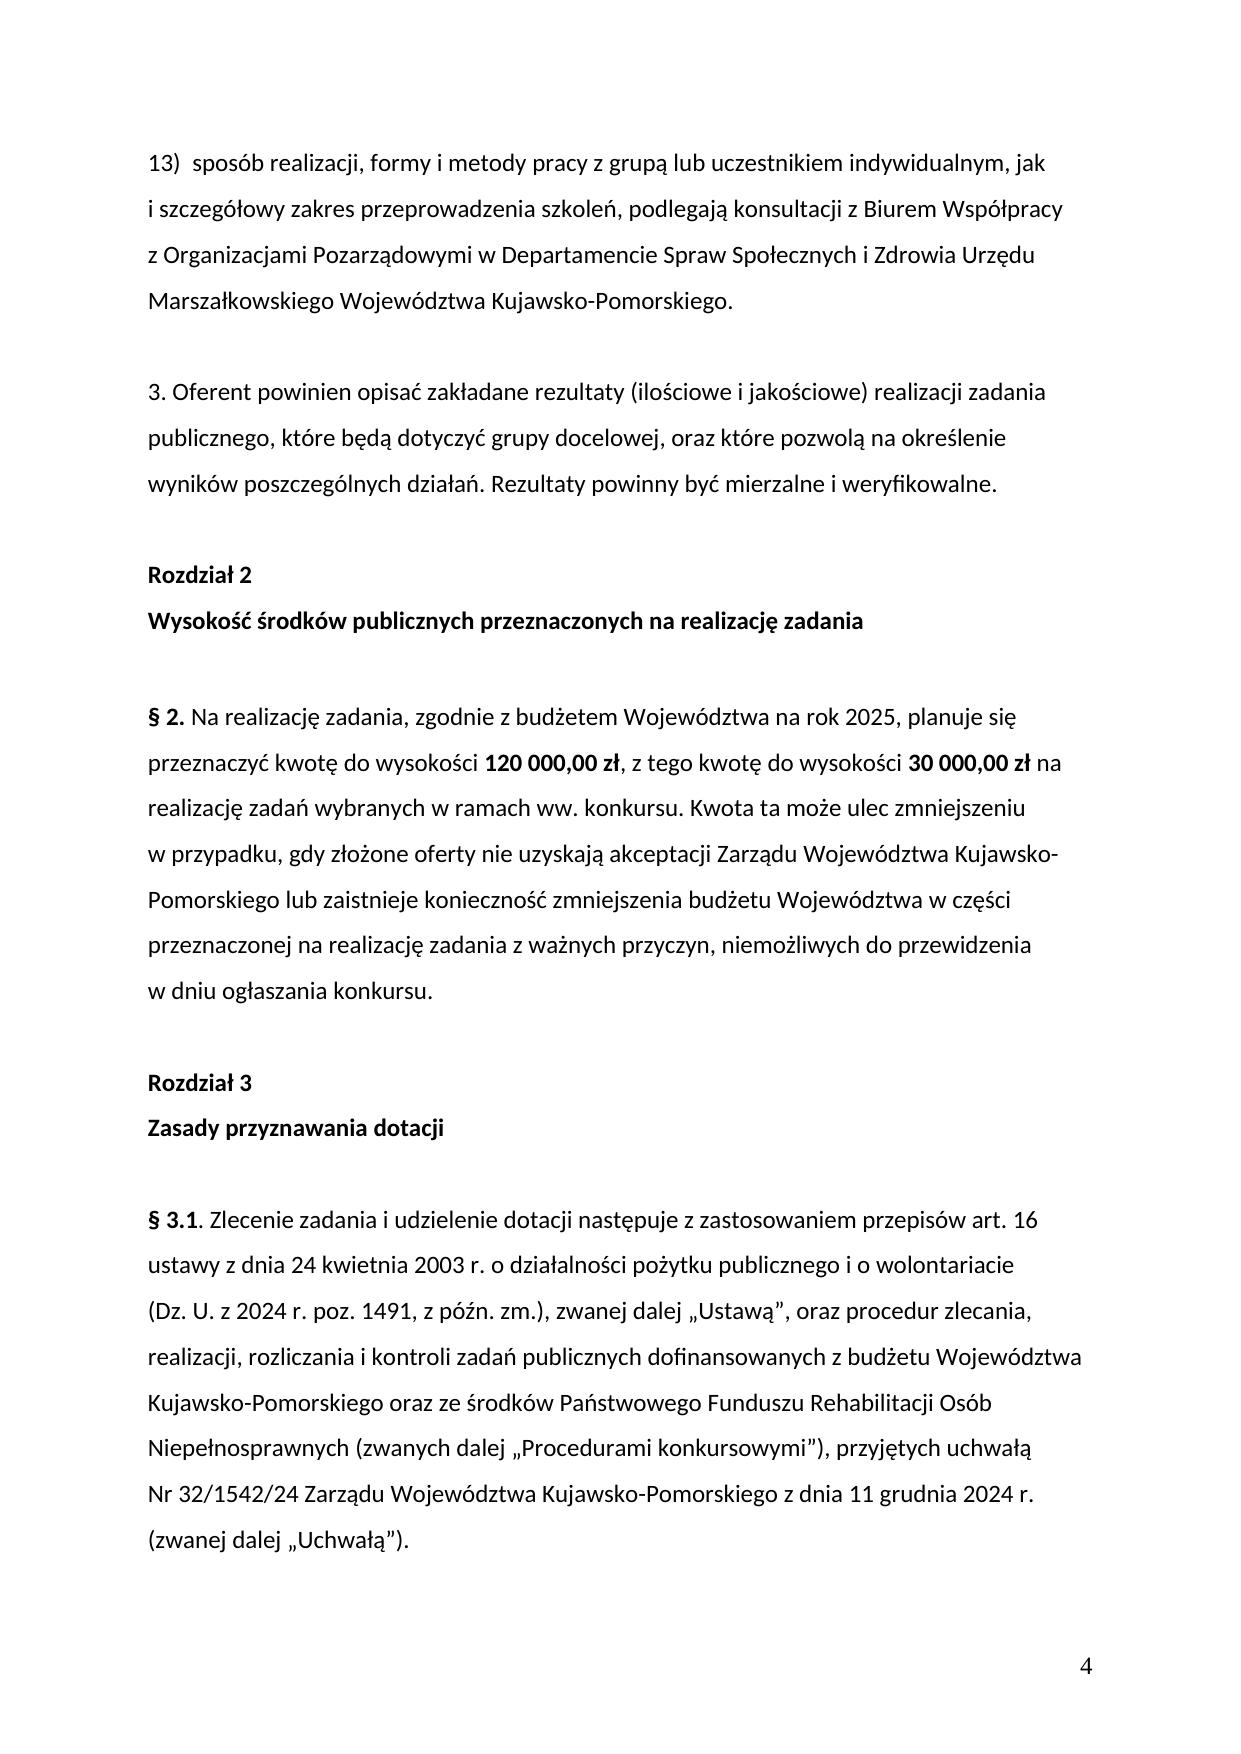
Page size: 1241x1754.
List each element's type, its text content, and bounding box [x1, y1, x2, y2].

text 3. Oferent powinien opisać zakładane rezultaty (ilościowe i jakościowe) realizacji zadania publicznego, które będą dotyczyć grupy docelowej, oraz które pozwolą na określenie wyników poszczególnych działań. Rezultaty powinny być mierzalne i weryfikowalne. [148, 376, 1093, 498]
title Rozdział 2 [148, 559, 1093, 590]
text Zasady przyznawania dotacji [148, 1112, 1093, 1143]
text § 3.1. Zlecenie zadania i udzielenie dotacji następuje z zastosowaniem przepisów art. 16 ustawy z dnia 24 kwietnia 2003 r. o działalności pożytku publicznego i o wolontariacie (Dz. U. z 2024 r. poz. 1491, z późn. zm.), zwanej dalej „Ustawą”, oraz procedur zlecania, realizacji, rozliczania i kontroli zadań publicznych dofinansowanych z budżetu Województwa Kujawsko-Pomorskiego oraz ze środków Państwowego Funduszu Rehabilitacji Osób Niepełnosprawnych (zwanych dalej „Procedurami konkursowymi”), przyjętych uchwałą Nr 32/1542/24 Zarządu Województwa Kujawsko-Pomorskiego z dnia 11 grudnia 2024 r. (zwanej dalej „Uchwałą”). [148, 1204, 1093, 1554]
title § 2. Na realizację zadania, zgodnie z budżetem Województwa na rok 2025, planuje się przeznaczyć kwotę do wysokości 120 000,00 zł, z tego kwotę do wysokości 30 000,00 zł na realizację zadań wybranych w ramach ww. konkursu. Kwota ta może ulec zmniejszeniu w przypadku, gdy złożone oferty nie uzyskają akceptacji Zarządu Województwa Kujawsko-Pomorskiego lub zaistnieje konieczność zmniejszenia budżetu Województwa w części przeznaczonej na realizację zadania z ważnych przyczyn, niemożliwych do przewidzenia w dniu ogłaszania konkursu. [148, 701, 1093, 1006]
text Rozdział 3 [148, 1067, 1093, 1097]
list sposób realizacji, formy i metody pracy z grupą lub uczestnikiem indywidualnym, jak i szczegółowy zakres przeprowadzenia szkoleń, podlegają konsultacji z Biurem Współpracy z Organizacjami Pozarządowymi w Departamencie Spraw Społecznych i Zdrowia Urzędu Marszałkowskiego Województwa Kujawsko-Pomorskiego. [148, 148, 1093, 315]
title Wysokość środków publicznych przeznaczonych na realizację zadania [148, 605, 1093, 635]
